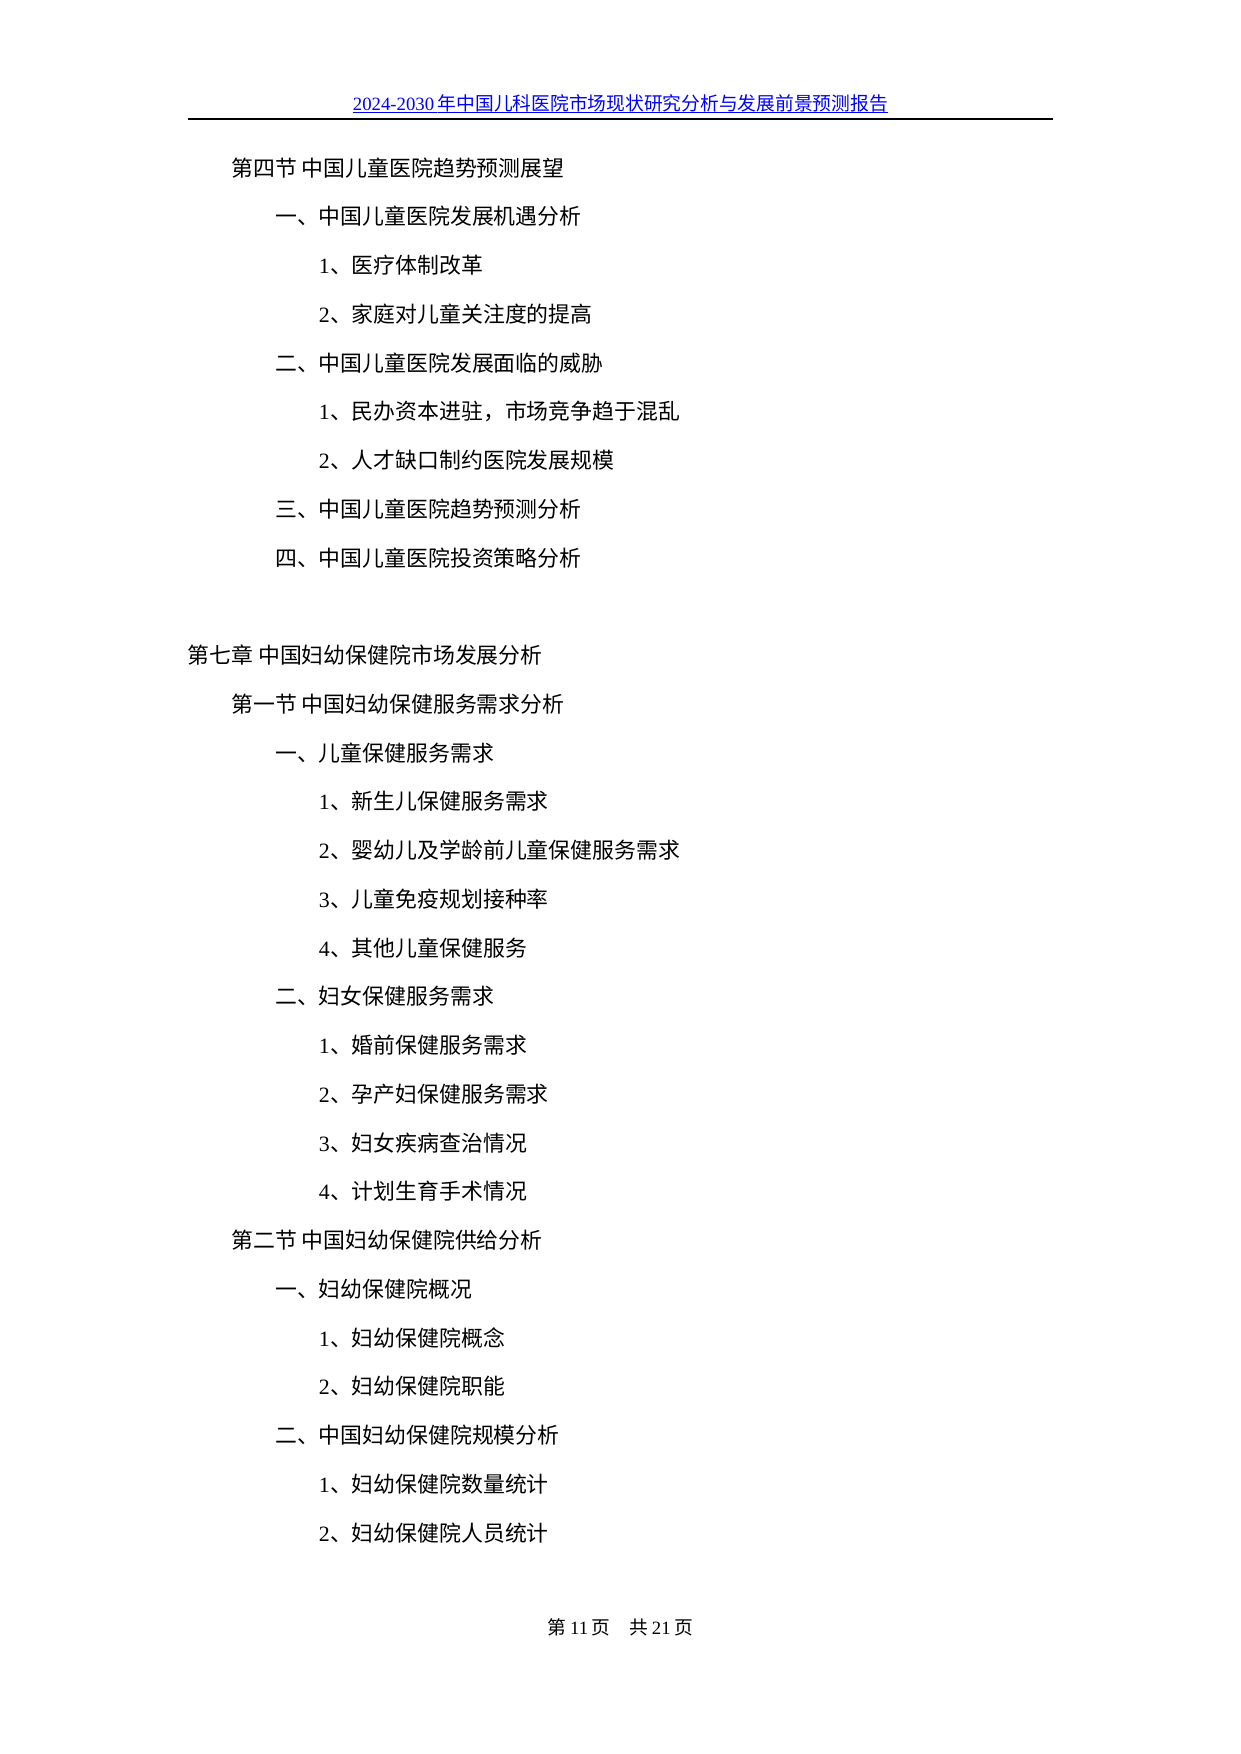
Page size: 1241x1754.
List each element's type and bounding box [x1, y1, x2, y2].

text [187, 150, 1053, 1548]
